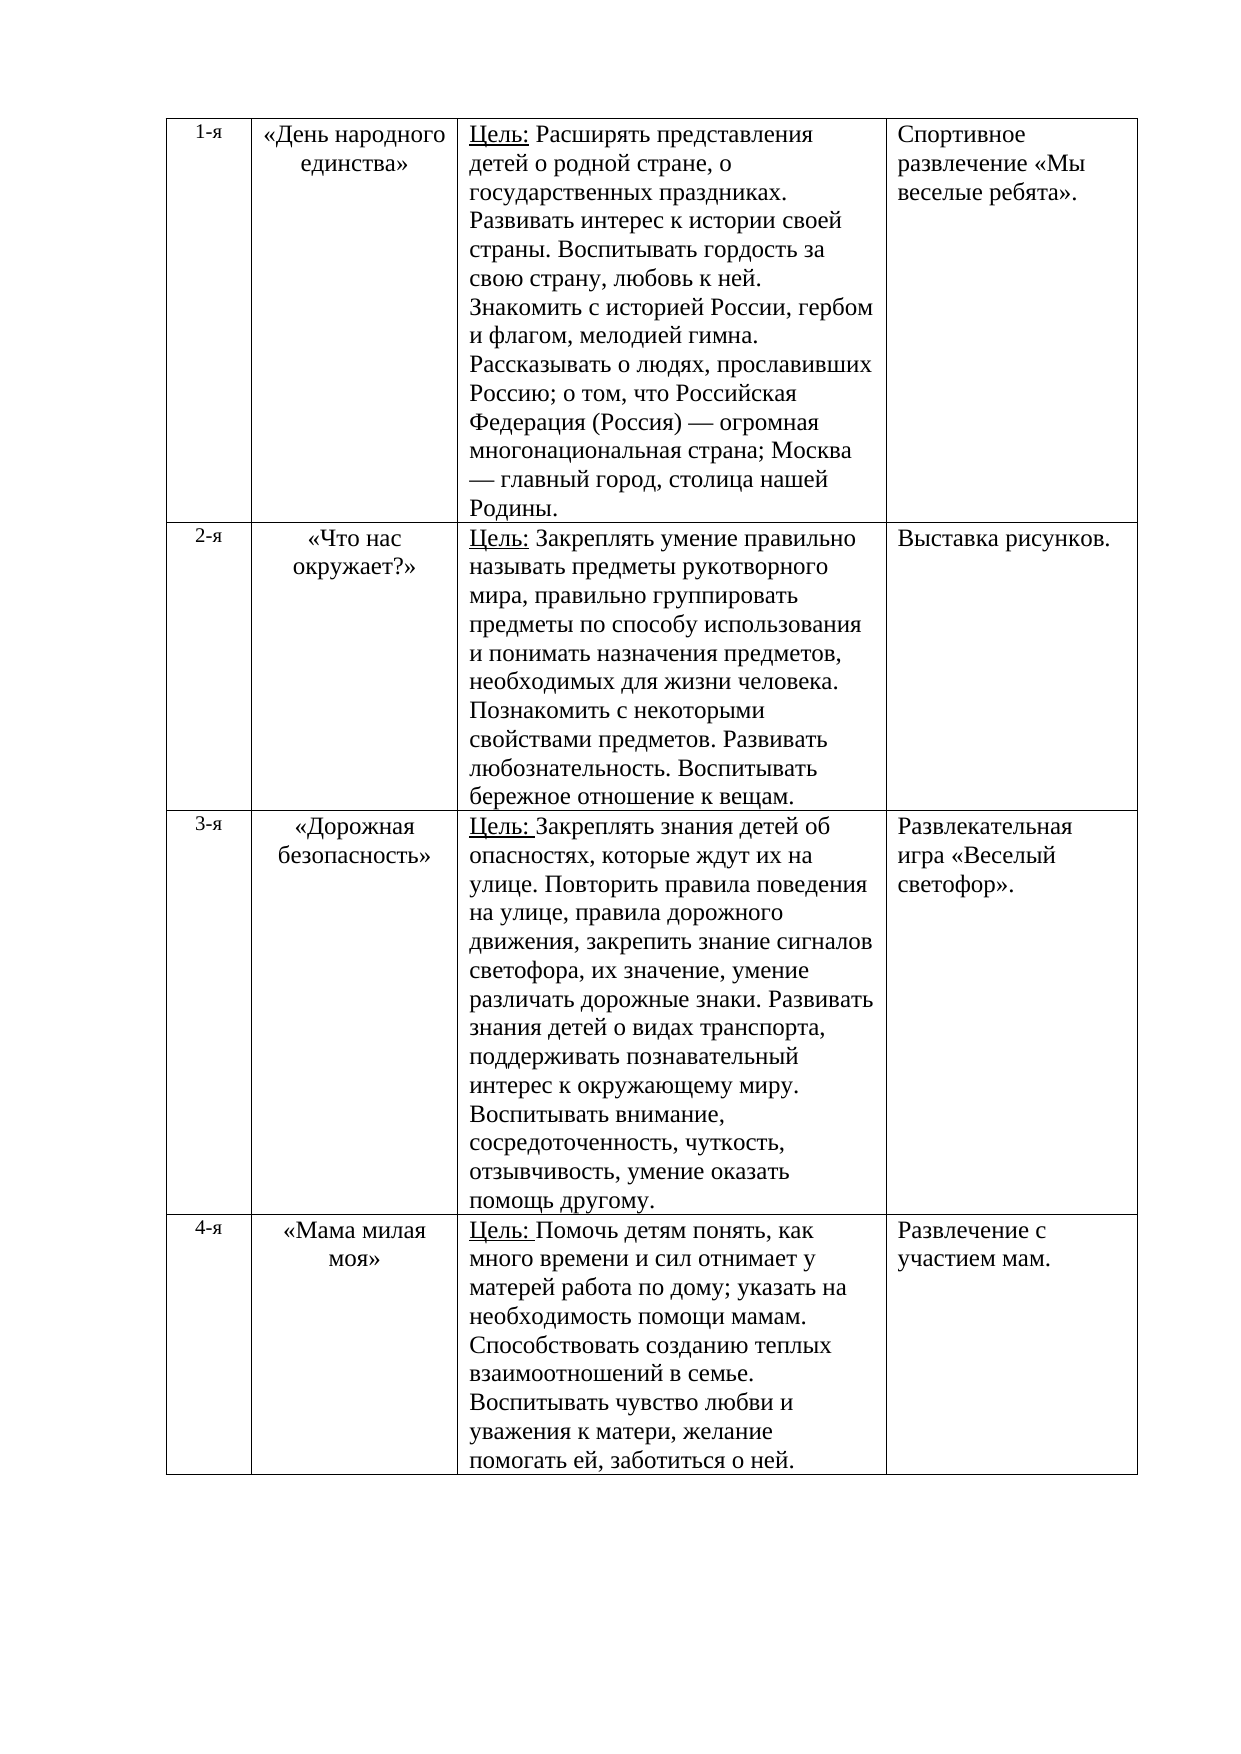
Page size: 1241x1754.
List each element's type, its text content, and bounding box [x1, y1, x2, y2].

table_cell 3-я [167, 811, 251, 1214]
table_cell «Что нас окружает?» [252, 523, 457, 810]
table_cell Развлечение с участием мам. [887, 1215, 1137, 1473]
table_header 1-я [167, 119, 251, 522]
table_header Спортивное развлечение «Мы веселые ребята». [887, 119, 1137, 522]
table_header Цель: Расширять представления детей о родной стране, о государственных праздниках. Развивать интерес к истории своей страны. Воспитывать гордость за свою страну, любовь к ней. Знакомить с историей России, гербом и флагом, мелодией гимна. Рассказывать о людях, прославивших Россию; о том, что Российская Федерация (Россия) — огромная многонациональная страна; Москва — главный город, столица нашей Родины. [458, 119, 886, 522]
table_cell Выставка рисунков. [887, 523, 1137, 810]
table_header «День народного единства» [252, 119, 457, 522]
table_cell «Мама милая моя» [252, 1215, 457, 1473]
table_cell «Дорожная безопасность» [252, 811, 457, 1214]
table_cell Цель: Закреплять умение правильно называть предметы рукотворного мира, правильно группировать предметы по способу использования и понимать назначения предметов, необходимых для жизни человека. Познакомить с некоторыми свойствами предметов. Развивать любознательность. Воспитывать бережное отношение к вещам. [458, 523, 886, 810]
table_cell 2-я [167, 523, 251, 810]
table_cell 4-я [167, 1215, 251, 1473]
table_cell Цель: Помочь детям понять, как много времени и сил отнимает у матерей работа по дому; указать на необходимость помощи мамам. Способствовать созданию теплых взаимоотношений в семье. Воспитывать чувство любви и уважения к матери, желание помогать ей, заботиться о ней. [458, 1215, 886, 1473]
table_cell Цель: Закреплять знания детей об опасностях, которые ждут их на улице. Повторить правила поведения на улице, правила дорожного движения, закрепить знание сигналов светофора, их значение, умение различать дорожные знаки. Развивать знания детей о видах транспорта, поддерживать познавательный интерес к окружающему миру. Воспитывать внимание, сосредоточенность, чуткость, отзывчивость, умение оказать помощь другому. [458, 811, 886, 1214]
table_cell Развлекательная игра «Веселый светофор». [887, 811, 1137, 1214]
